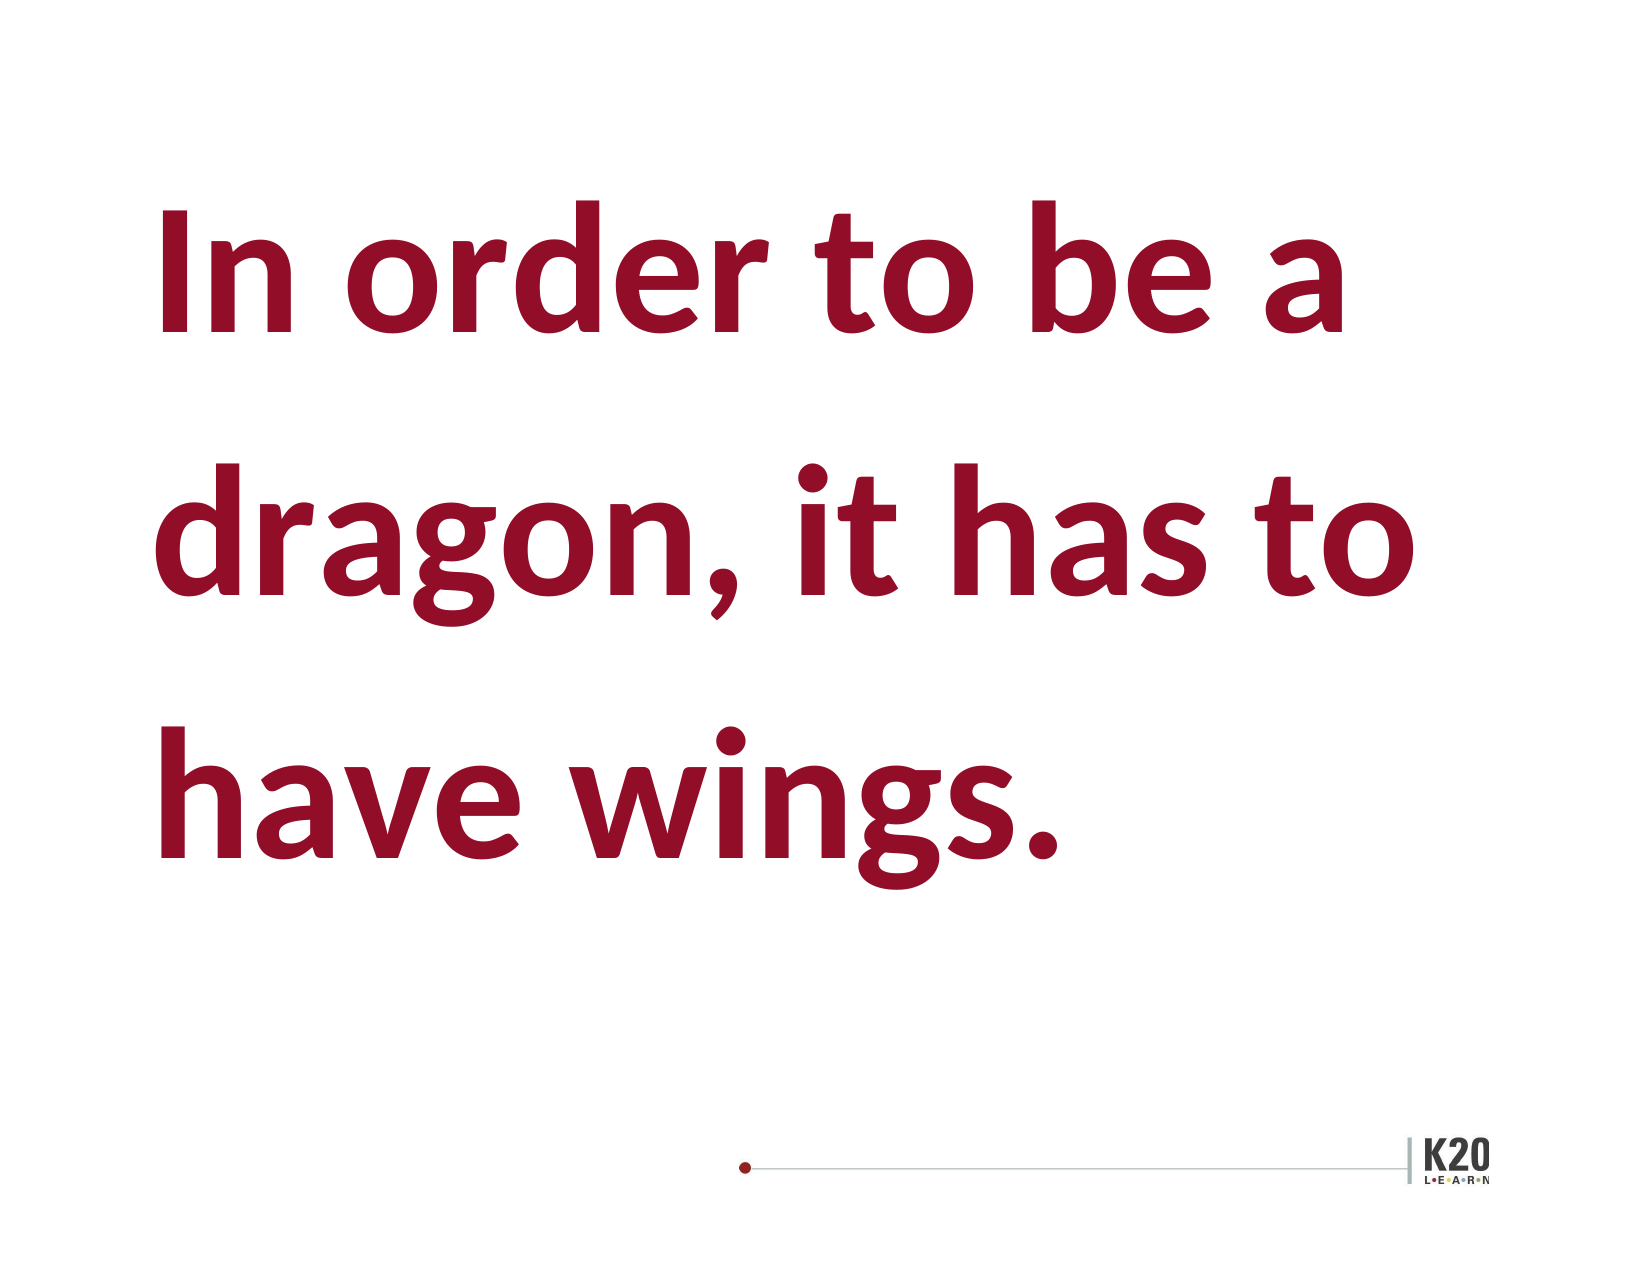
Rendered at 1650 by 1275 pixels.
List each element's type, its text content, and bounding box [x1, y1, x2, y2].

text In order to be a dragon, it has to have wings. [150, 150, 1500, 905]
picture [739, 1134, 1489, 1187]
